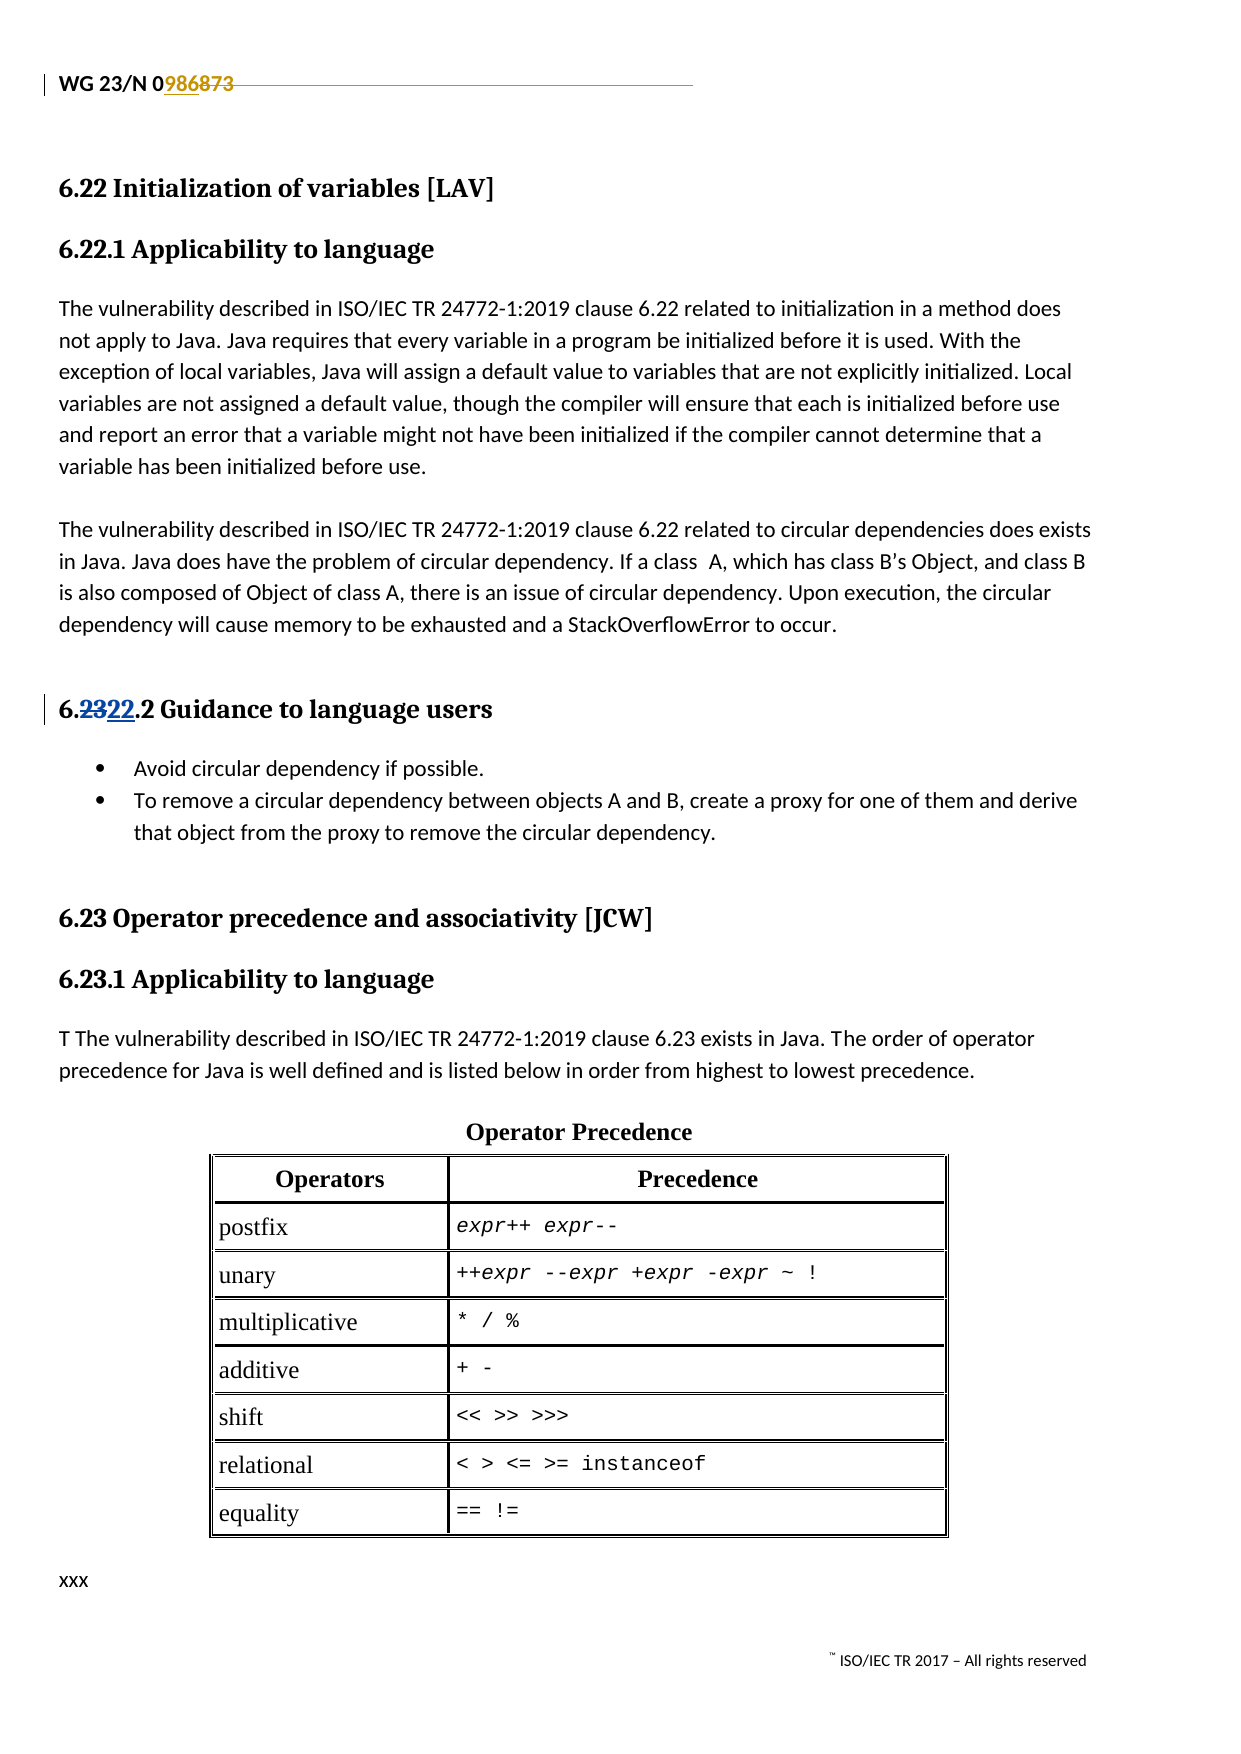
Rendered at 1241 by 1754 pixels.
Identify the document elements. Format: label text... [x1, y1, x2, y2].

table_cell == != [448, 1487, 947, 1534]
table_cell Operators [213, 1155, 447, 1201]
subtitle 6.22 Initialization of variables [LAV] [58, 173, 1099, 205]
table_cell Precedence [450, 1154, 947, 1201]
subtitle 6.23 Operator precedence and associativity [JCW] [58, 903, 1099, 934]
table_cell equality [211, 1487, 448, 1534]
table_cell relational [213, 1439, 447, 1487]
table_cell + - [450, 1344, 945, 1391]
text The vulnerability described in ISO/IEC TR 24772-1:2019 clause 6.22 related to circular dependencies does exists in Java. Java does have the problem of circular dependency. If a class A, which has class B’s Object, and class B is also composed of Object of class A, there is an issue of circular dependency. Upon execution, the circular dependency will cause memory to be exhausted and a StackOverflowError to occur. [58, 515, 1099, 638]
table_cell shift [213, 1391, 447, 1439]
subtitle 6.23.1 Applicability to language [58, 964, 1099, 995]
table_cell multiplicative [213, 1296, 447, 1344]
table_cell expr++ expr-- [450, 1201, 945, 1249]
list To remove a circular dependency between objects A and B, create a proxy for one of them and derive that object from the proxy to remove the circular dependency. [96, 786, 1099, 846]
list Avoid circular dependency if possible. [96, 754, 1099, 782]
table_header Operator Precedence [211, 1109, 947, 1153]
table_cell postfix [213, 1201, 447, 1249]
text The vulnerability described in ISO/IEC TR 24772-1:2019 clause 6.22 related to initialization in a method does not apply to Java. Java requires that every variable in a program be initialized before it is used. With the exception of local variables, Java will assign a default value to variables that are not explicitly initialized. Local variables are not assigned a default value, though the compiler will ensure that each is initialized before use and report an error that a variable might not have been initialized if the compiler cannot determine that a variable has been initialized before use. [58, 294, 1099, 480]
subtitle 6.22.1 Applicability to language [58, 234, 1099, 265]
table_cell ++expr --expr +expr -expr ~ ! [448, 1249, 947, 1296]
table_cell additive [213, 1344, 447, 1391]
table_cell unary [211, 1249, 448, 1296]
table_cell * / % [450, 1296, 946, 1344]
subtitle 6..2 Guidance to language users [58, 694, 1099, 725]
table_cell << >> >>> [450, 1391, 946, 1439]
table_cell < > <= >= instanceof [450, 1439, 946, 1487]
text T The vulnerability described in ISO/IEC TR 24772-1:2019 clause 6.23 exists in Java. The order of operator precedence for Java is well defined and is listed below in order from highest to lowest precedence. [58, 1024, 1099, 1084]
